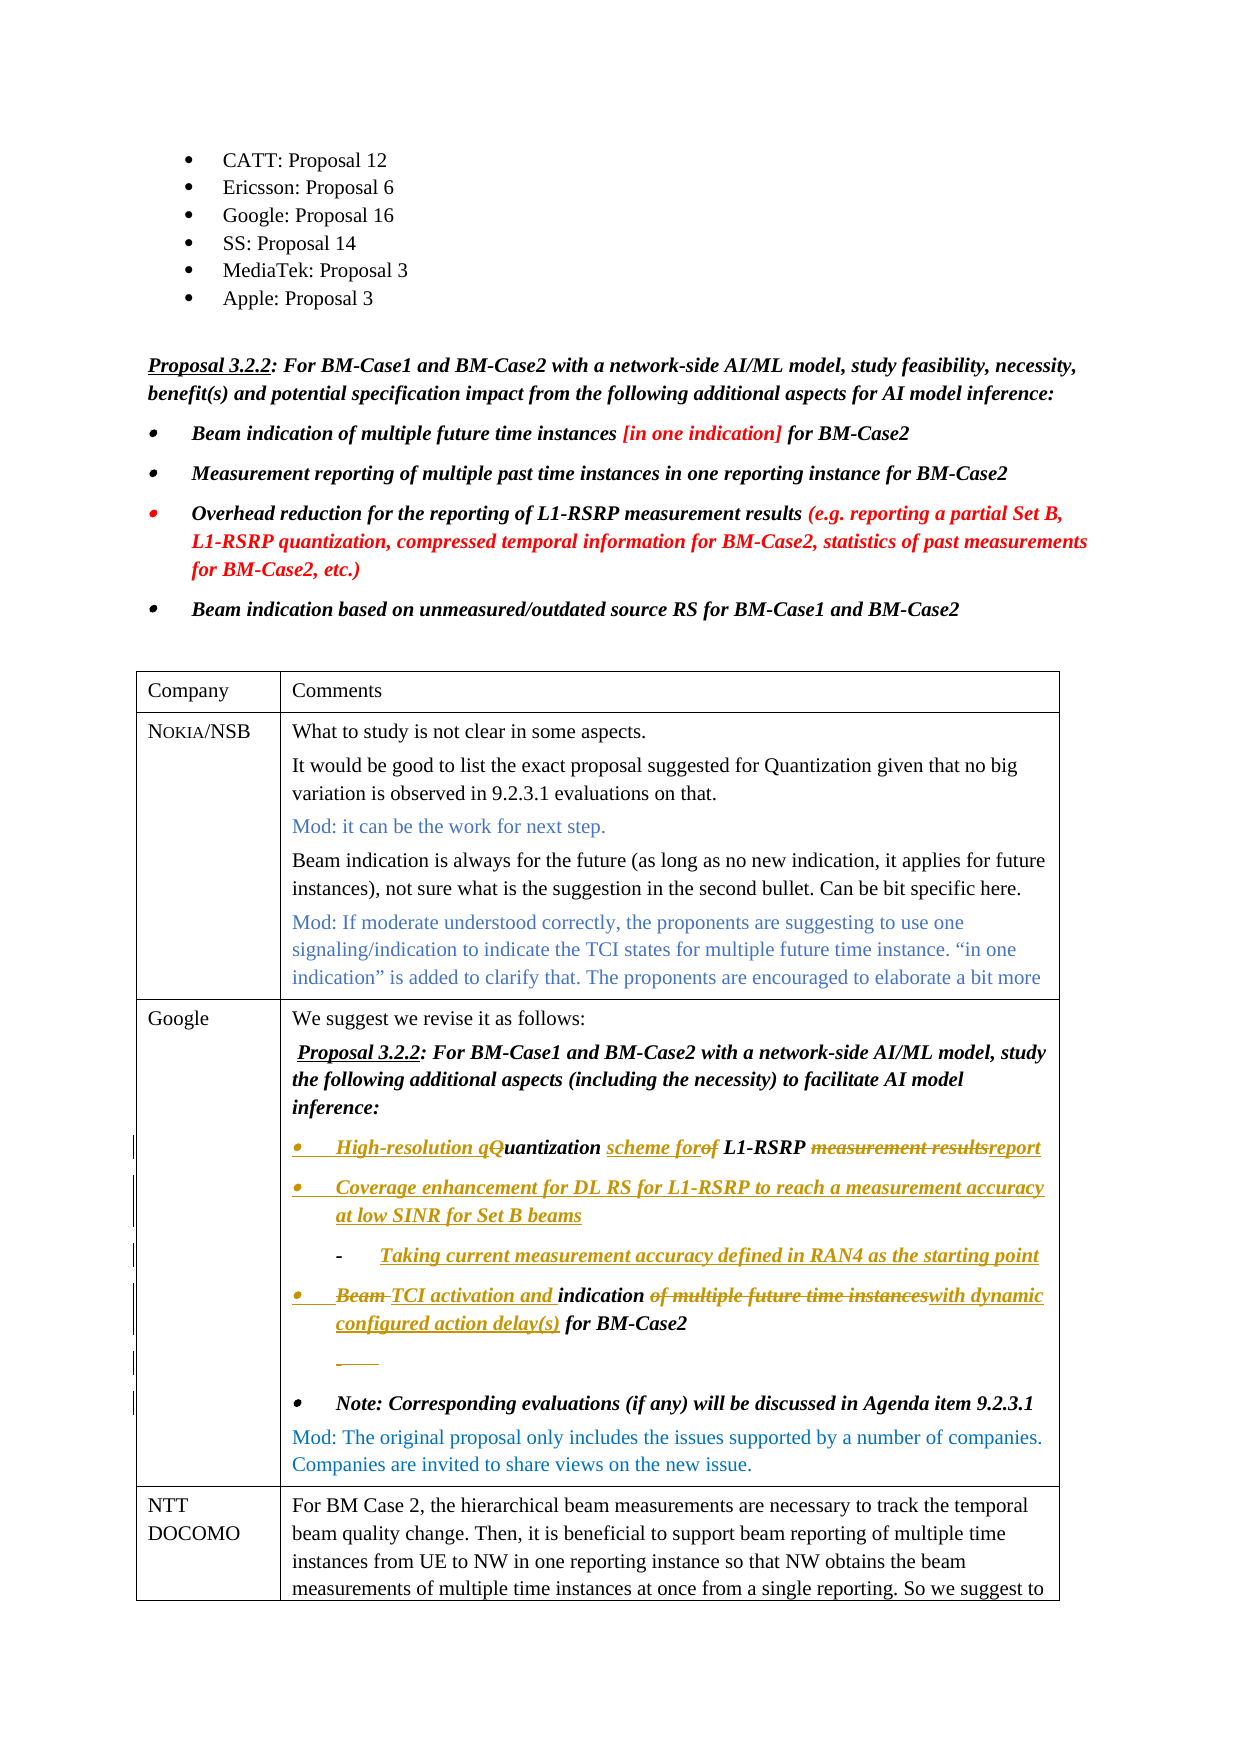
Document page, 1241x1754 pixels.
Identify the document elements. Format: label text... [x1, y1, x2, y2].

table_header Comments [281, 672, 1059, 712]
list MediaTek: Proposal 3 [185, 258, 1093, 282]
table_cell Nokia/NSB [137, 713, 280, 999]
list Overhead reduction for the reporting of L1-RSRP measurement results (e.g. reporting a partial Set B, L1-RSRP quantization, compressed temporal information for BM-Case2, statistics of past measurements for BM-Case2, etc.) [148, 501, 1093, 581]
table_cell We suggest we revise it as follows: Proposal 3.2.2: For BM-Case1 and BM-Case2 with a network-side AI/ML model, study the following additional aspects (including the necessity) to facilitate AI model inference: uantization L1-RSRP indication for BM-Case2 Note: Corresponding evaluations (if any) will be discussed in Agenda item 9.2.3.1 Mod: The original proposal only includes the issues supported by a number of companies. Companies are invited to share views on the new issue. [281, 1000, 1059, 1486]
list SS: Proposal 14 [185, 230, 1093, 254]
list Apple: Proposal 3 [185, 286, 1093, 310]
list Beam indication of multiple future time instances [in one indication] for BM-Case2 [148, 421, 1093, 445]
list Google: Proposal 16 [185, 203, 1093, 227]
list Ericsson: Proposal 6 [185, 175, 1093, 199]
table_cell What to study is not clear in some aspects. It would be good to list the exact proposal suggested for Quantization given that no big variation is observed in 9.2.3.1 evaluations on that. Mod: it can be the work for next step. Beam indication is always for the future (as long as no new indication, it applies for future instances), not sure what is the suggestion in the second bullet. Can be bit specific here. Mod: If moderate understood correctly, the proponents are suggesting to use one signaling/indication to indicate the TCI states for multiple future time instance. “in one indication” is added to clarify that. The proponents are encouraged to elaborate a bit more [281, 713, 1059, 999]
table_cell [281, 1487, 1059, 1600]
table_cell NTT DOCOMO [137, 1487, 280, 1600]
list Measurement reporting of multiple past time instances in one reporting instance for BM-Case2 [148, 461, 1093, 485]
list CATT: Proposal 12 [185, 148, 1093, 172]
table_cell Google [137, 1000, 280, 1486]
table_header Company [137, 672, 280, 712]
text Proposal 3.2.2: For BM-Case1 and BM-Case2 with a network-side AI/ML model, study feasibility, necessity, benefit(s) and potential specification impact from the following additional aspects for AI model inference: [148, 353, 1093, 405]
list Beam indication based on unmeasured/outdated source RS for BM-Case1 and BM-Case2 [148, 597, 1093, 621]
